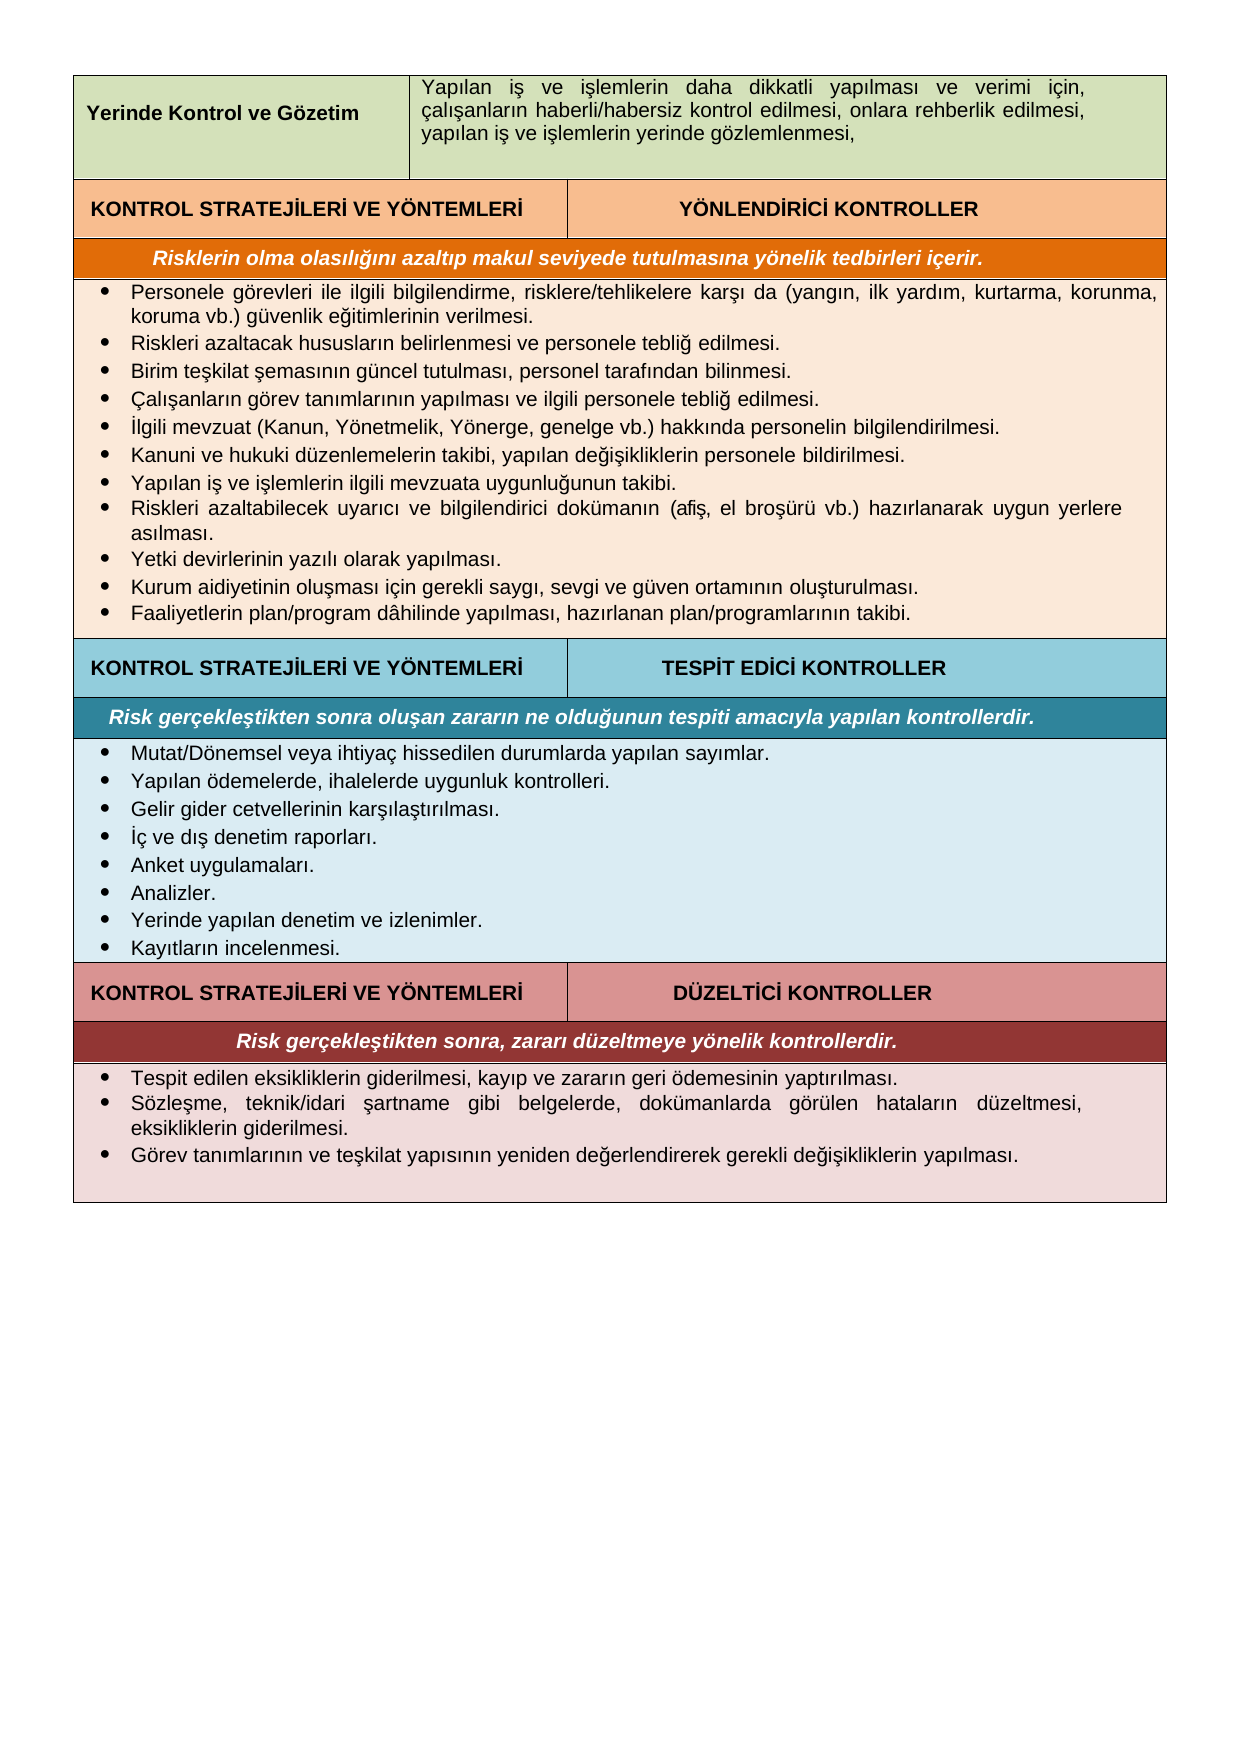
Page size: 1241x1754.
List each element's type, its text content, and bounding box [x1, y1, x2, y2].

table_cell KONTROL STRATEJİLERİ VE YÖNTEMLERİ [74, 180, 567, 237]
table_cell Yerinde Kontrol ve Gözetim [74, 76, 409, 178]
table_cell Personele görevleri ile ilgili bilgilendirme, risklere/tehlikelere karşı da (yangın, ilk yardım, kurtarma, korunma, koruma vb.) güvenlik eğitimlerinin verilmesi. Riskleri azaltacak hususların belirlenmesi ve personele tebliğ edilmesi. Birim teşkilat şemasının güncel tutulması, personel tarafından bilinmesi. Çalışanların görev tanımlarının yapılması ve ilgili personele tebliğ edilmesi. İlgili mevzuat (Kanun, Yönetmelik, Yönerge, genelge vb.) hakkında personelin bilgilendirilmesi. Kanuni ve hukuki düzenlemelerin takibi, yapılan değişikliklerin personele bildirilmesi. Yapılan iş ve işlemlerin ilgili mevzuata uygunluğunun takibi. Riskleri azaltabilecek uyarıcı ve bilgilendirici dokümanın (afiş, el broşürü vb.) hazırlanarak uygun yerlere asılması. Yetki devirlerinin yazılı olarak yapılması. Kurum aidiyetinin oluşması için gerekli saygı, sevgi ve güven ortamının oluşturulması. Faaliyetlerin plan/program dâhilinde yapılması, hazırlanan plan/programlarının takibi. [74, 280, 1166, 638]
table_cell Tespit edilen eksikliklerin giderilmesi, kayıp ve zararın geri ödemesinin yaptırılması. Sözleşme, teknik/idari şartname gibi belgelerde, dokümanlarda görülen hataların düzeltmesi, eksikliklerin giderilmesi. Görev tanımlarının ve teşkilat yapısının yeniden değerlendirerek gerekli değişikliklerin yapılması. [74, 1064, 1166, 1202]
table_cell Yapılan iş ve işlemlerin daha dikkatli yapılması ve verimi için, çalışanların haberli/habersiz kontrol edilmesi, onlara rehberlik edilmesi, yapılan iş ve işlemlerin yerinde gözlemlenmesi, [410, 76, 1166, 178]
table_cell Risk gerçekleştikten sonra oluşan zararın ne olduğunun tespiti amacıyla yapılan kontrollerdir. [74, 698, 1166, 738]
table_cell Risk gerçekleştikten sonra, zararı düzeltmeye yönelik kontrollerdir. [74, 1022, 1166, 1062]
table_cell Mutat/Dönemsel veya ihtiyaç hissedilen durumlarda yapılan sayımlar. Yapılan ödemelerde, ihalelerde uygunluk kontrolleri. Gelir gider cetvellerinin karşılaştırılması. İç ve dış denetim raporları. Anket uygulamaları. Analizler. Yerinde yapılan denetim ve izlenimler. Kayıtların incelenmesi. [74, 739, 1166, 962]
table_cell Risklerin olma olasılığını azaltıp makul seviyede tutulmasına yönelik tedbirleri içerir. [74, 239, 1166, 278]
table_cell TESPİT EDİCİ KONTROLLER [568, 639, 1166, 697]
table_cell DÜZELTİCİ KONTROLLER [568, 963, 1166, 1021]
table_cell KONTROL STRATEJİLERİ VE YÖNTEMLERİ [74, 963, 567, 1021]
table_cell YÖNLENDİRİCİ KONTROLLER [568, 180, 1166, 237]
table_cell KONTROL STRATEJİLERİ VE YÖNTEMLERİ [74, 639, 567, 697]
